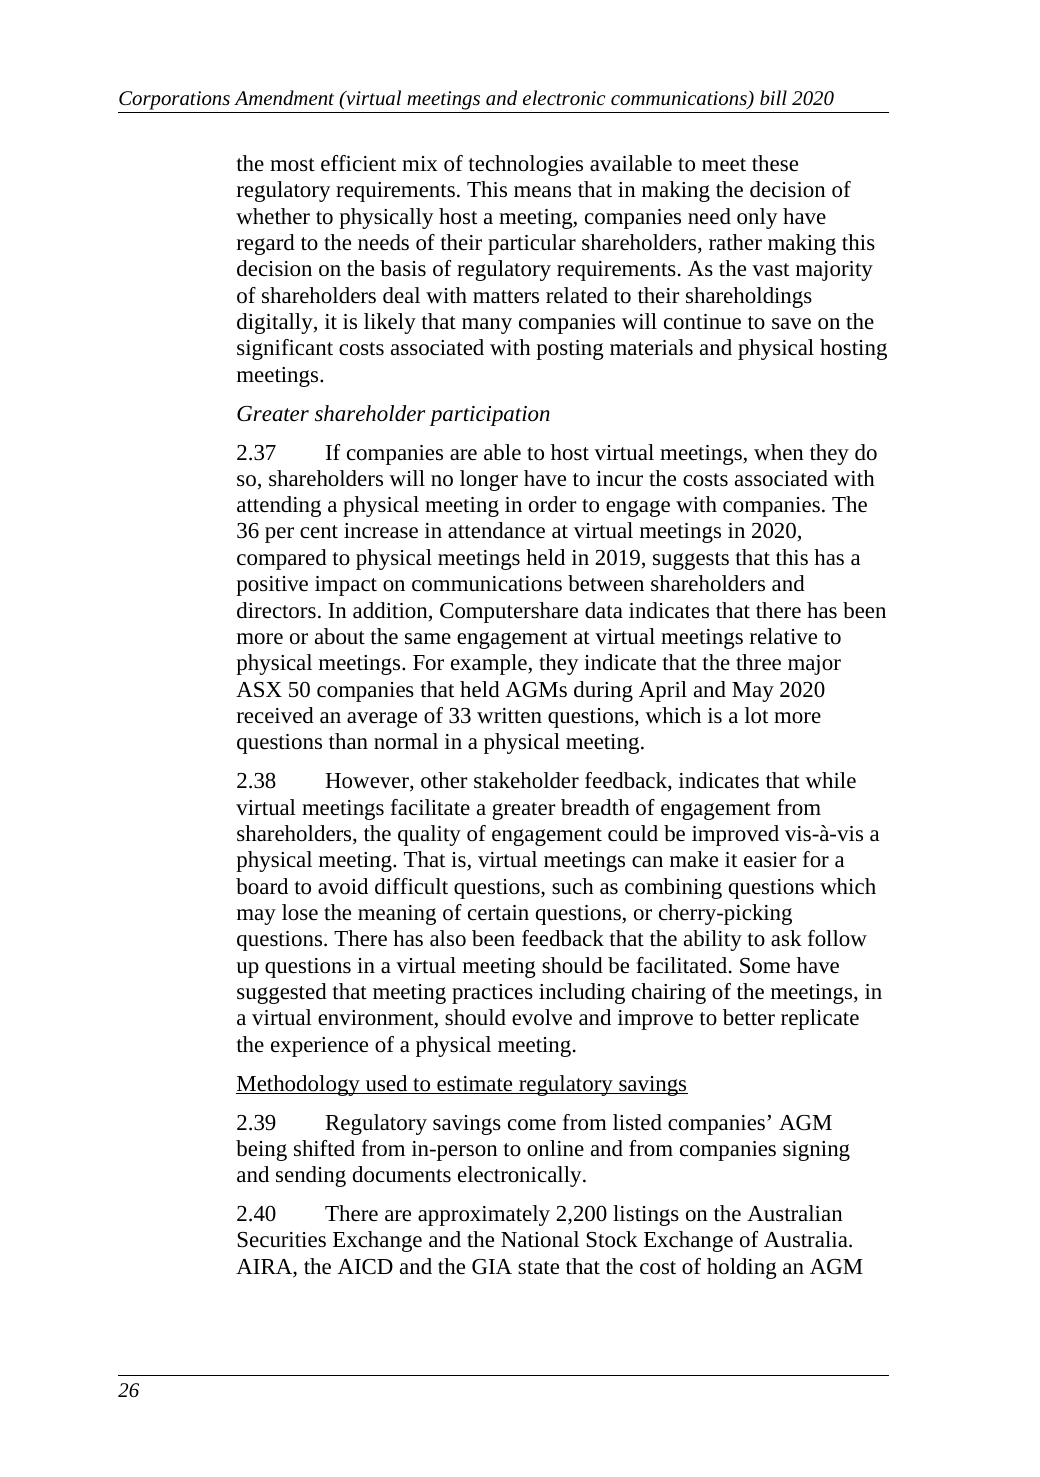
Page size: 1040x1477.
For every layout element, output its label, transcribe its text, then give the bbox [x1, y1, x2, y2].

text However, other stakeholder feedback, indicates that while virtual meetings facilitate a greater breadth of engagement from shareholders, the quality of engagement could be improved vis-à-vis a physical meeting. That is, virtual meetings can make it easier for a board to avoid difficult questions, such as combining questions which may lose the meaning of certain questions, or cherry-picking questions. There has also been feedback that the ability to ask follow up questions in a virtual meeting should be facilitated. Some have suggested that meeting practices including chairing of the meetings, in a virtual environment, should evolve and improve to better replicate the experience of a physical meeting. [236, 767, 889, 1057]
text If companies are able to host virtual meetings, when they do so, shareholders will no longer have to incur the costs associated with attending a physical meeting in order to engage with companies. The 36 per cent increase in attendance at virtual meetings in 2020, compared to physical meetings held in 2019, suggests that this has a positive impact on communications between shareholders and directors. In addition, Computershare data indicates that there has been more or about the same engagement at virtual meetings relative to physical meetings. For example, they indicate that the three major ASX 50 companies that held AGMs during April and May 2020 received an average of 33 written questions, which is a lot more questions than normal in a physical meeting. [236, 438, 889, 755]
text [236, 1200, 889, 1279]
subtitle Greater shareholder participation [236, 400, 889, 426]
text Regulatory savings come from listed companies’ AGM being shifted from in-person to online and from companies signing and sending documents electronically. [236, 1108, 889, 1188]
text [236, 150, 889, 387]
subtitle Methodology used to estimate regulatory savings [236, 1070, 889, 1096]
